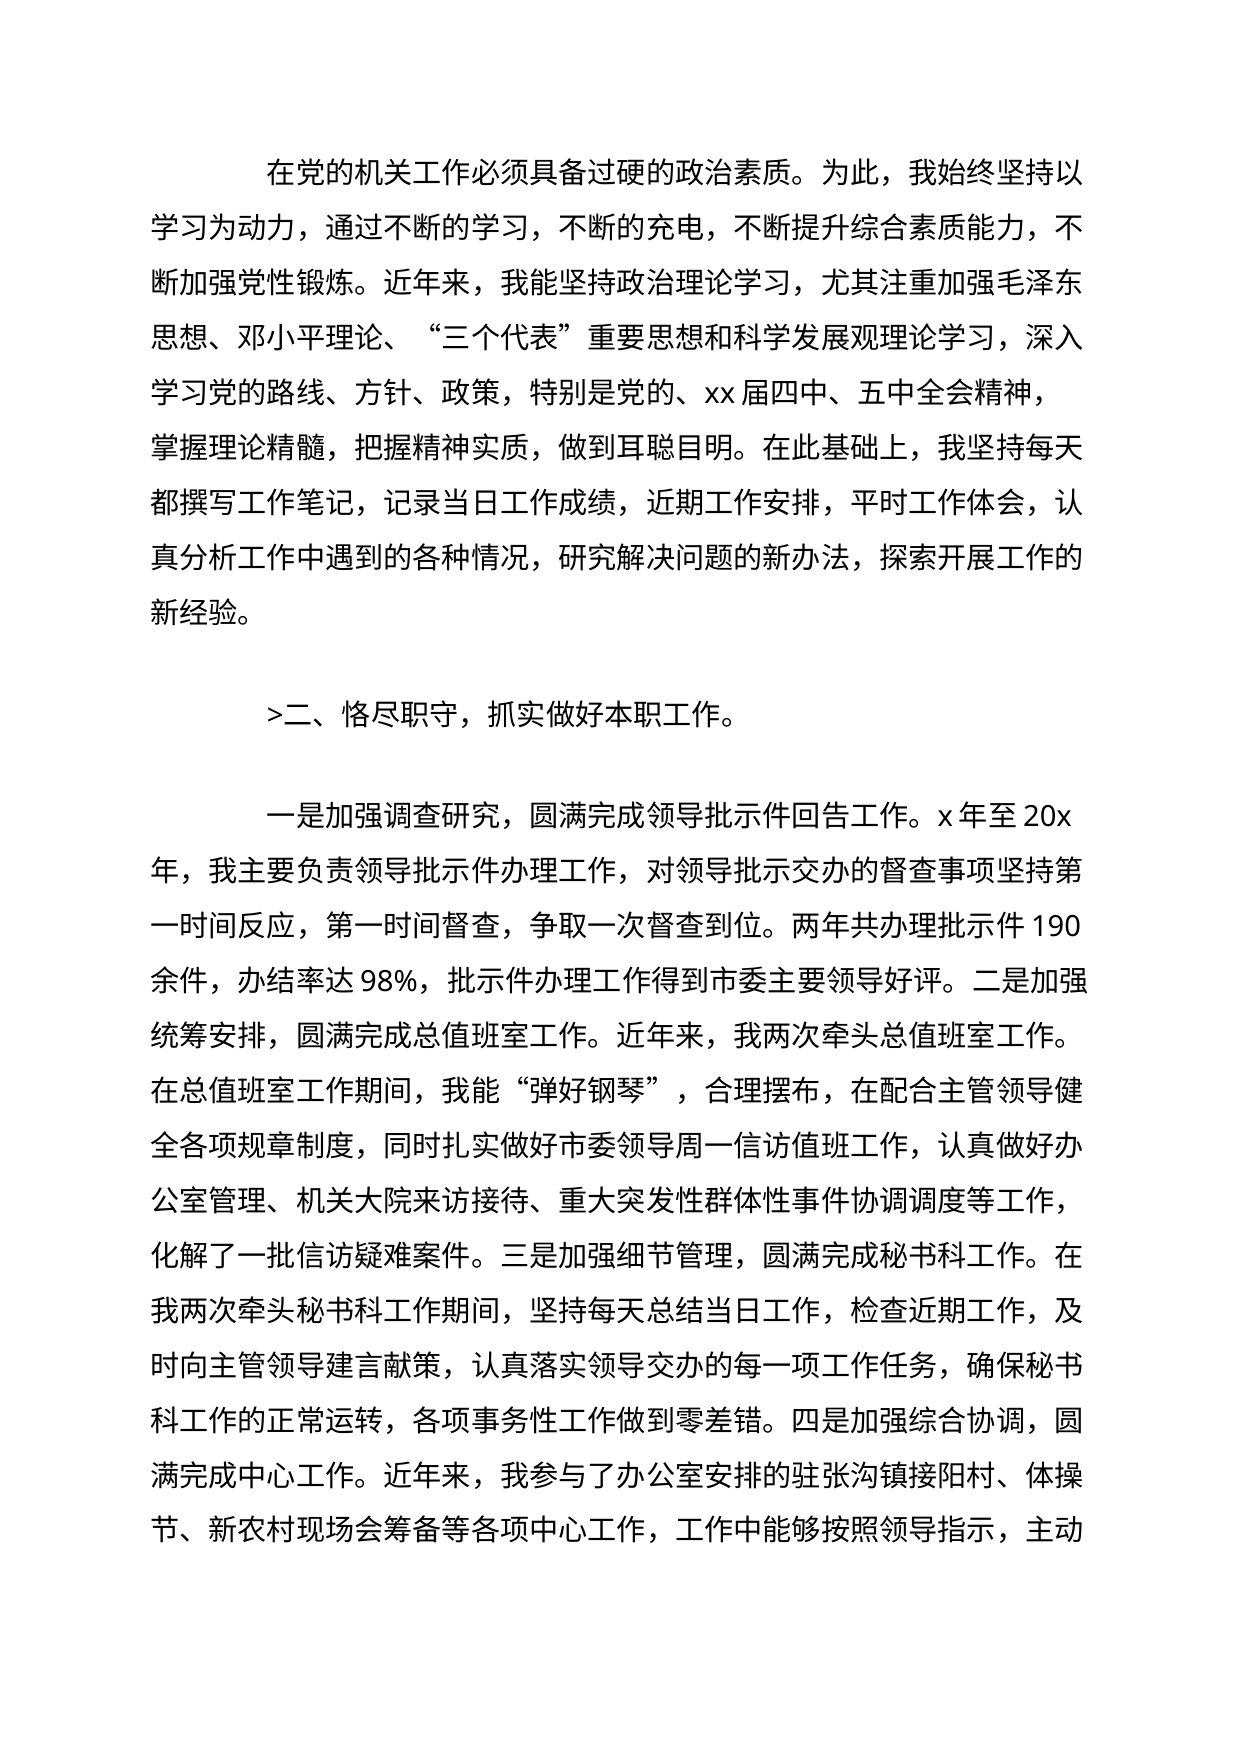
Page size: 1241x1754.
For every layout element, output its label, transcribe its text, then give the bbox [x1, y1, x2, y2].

text 在党的机关工作必须具备过硬的政治素质。为此，我始终坚持以学习为动力，通过不断的学习，不断的充电，不断提升综合素质能力，不断加强党性锻炼。近年来，我能坚持政治理论学习，尤其注重加强毛泽东思想、邓小平理论、“三个代表”重要思想和科学发展观理论学习，深入学习党的路线、方针、政策，特别是党的、xx届四中、五中全会精神，掌握理论精髓，把握精神实质，做到耳聪目明。在此基础上，我坚持每天都撰写工作笔记，记录当日工作成绩，近期工作安排，平时工作体会，认真分析工作中遇到的各种情况，研究解决问题的新办法，探索开展工作的新经验。 [150, 150, 1090, 632]
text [150, 793, 1090, 1549]
text >二、恪尽职守，抓实做好本职工作。 [150, 691, 1090, 733]
